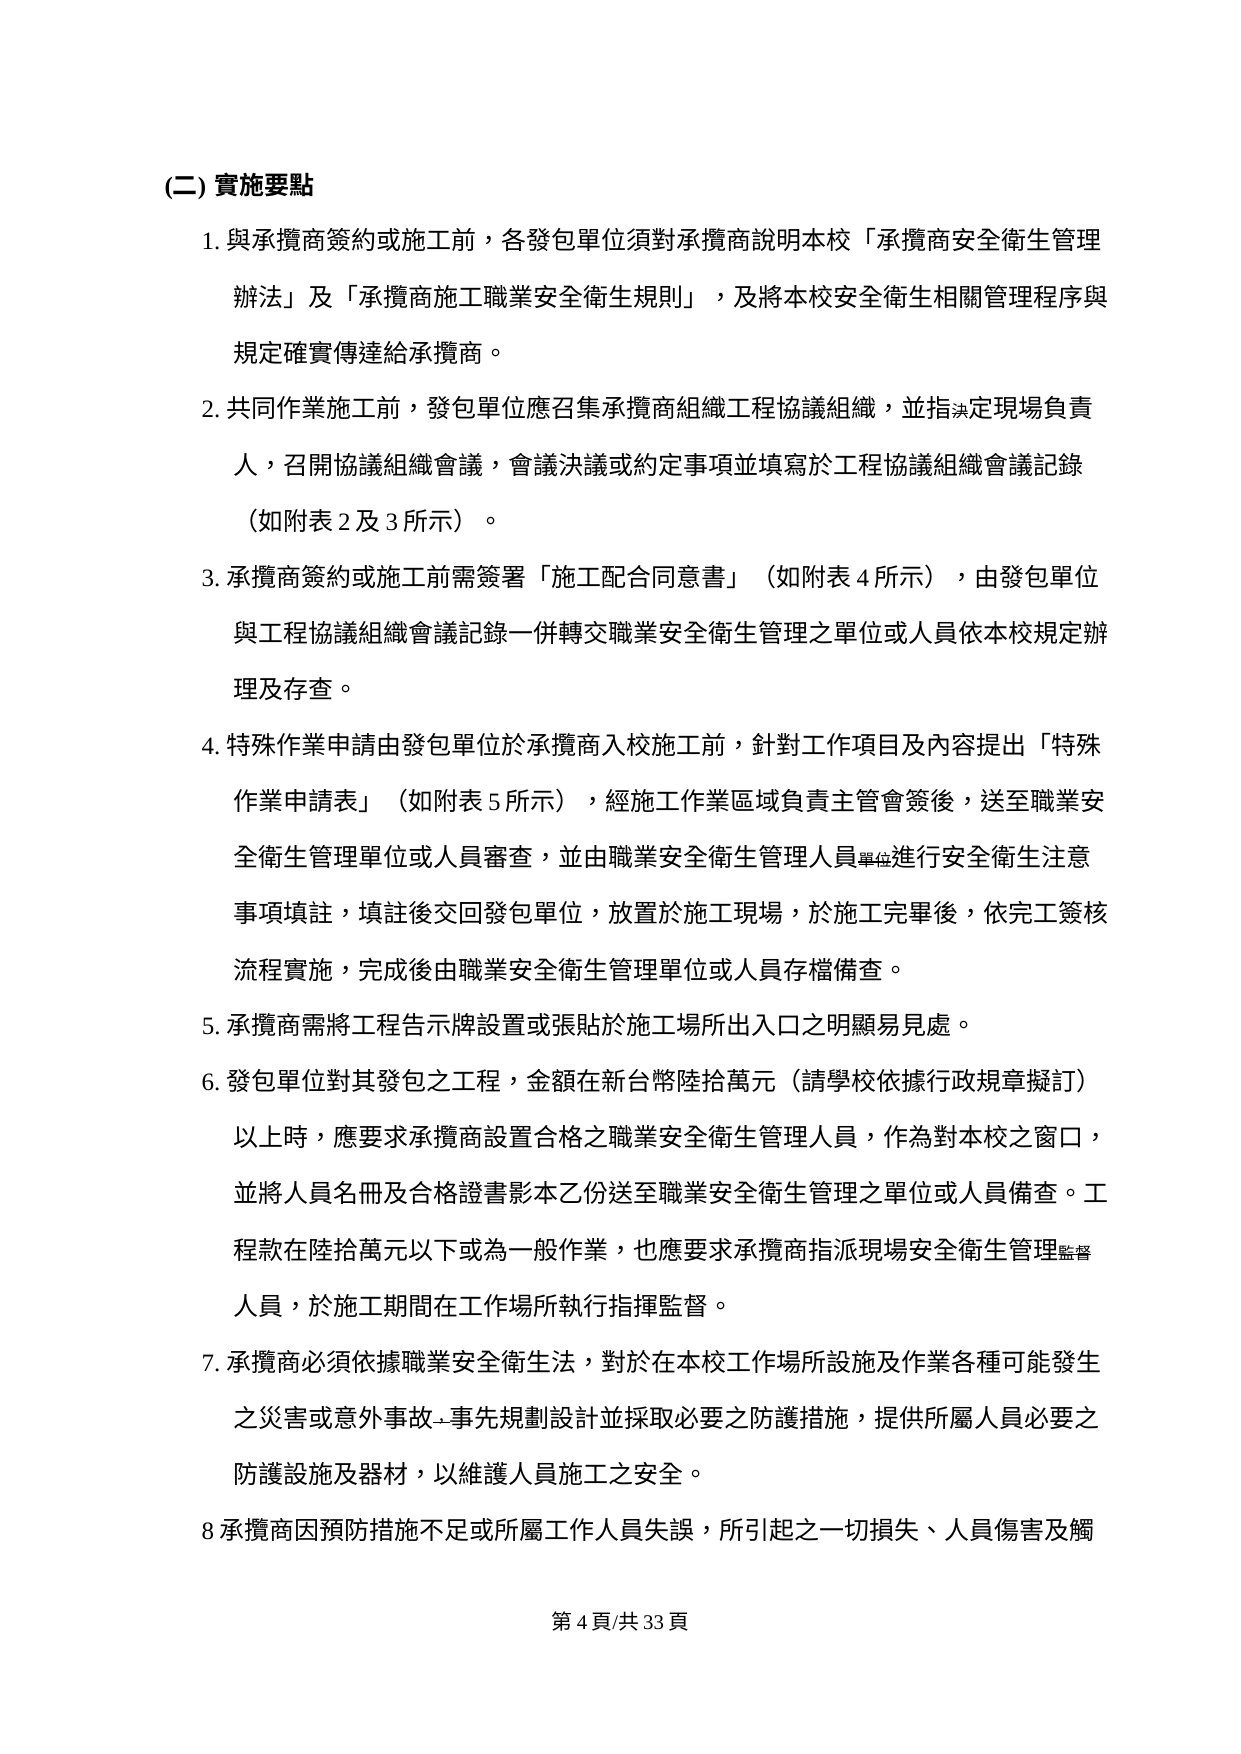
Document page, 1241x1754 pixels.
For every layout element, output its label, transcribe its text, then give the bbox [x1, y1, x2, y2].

text 6. 發包單位對其發包之工程，金額在新台幣陸拾萬元（請學校依據行政規章擬訂）以上時，應要求承攬商設置合格之職業安全衛生管理人員，作為對本校之窗口，並將人員名冊及合格證書影本乙份送至職業安全衛生管理之單位或人員備查。工程款在陸拾萬元以下或為一般作業，也應要求承攬商指派現場安全衛生管理監督人員，於施工期間在工作場所執行指揮監督。 [201, 1061, 1110, 1323]
text 1. 與承攬商簽約或施工前，各發包單位須對承攬商說明本校「承攬商安全衛生管理辦法」及「承攬商施工職業安全衛生規則」，及將本校安全衛生相關管理程序與規定確實傳達給承攬商。 [201, 220, 1110, 370]
text 5. 承攬商需將工程告示牌設置或張貼於施工場所出入口之明顯易見處。 [202, 1005, 1110, 1043]
text 3. 承攬商簽約或施工前需簽署「施工配合同意書」（如附表4所示），由發包單位與工程協議組織會議記錄一併轉交職業安全衛生管理之單位或人員依本校規定辦理及存查。 [201, 556, 1110, 706]
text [201, 1509, 1110, 1547]
text 7. 承攬商必須依據職業安全衛生法，對於在本校工作場所設施及作業各種可能發生之災害或意外事故，事先規劃設計並採取必要之防護措施，提供所屬人員必要之防護設施及器材，以維護人員施工之安全。 [201, 1341, 1110, 1491]
text 2. 共同作業施工前，發包單位應召集承攬商組織工程協議組織，並指決定現場負責人，召開協議組織會議，會議決議或約定事項並填寫於工程協議組織會議記錄（如附表2及3所示）。 [201, 388, 1110, 538]
text 4. 特殊作業申請由發包單位於承攬商入校施工前，針對工作項目及內容提出「特殊作業申請表」（如附表5所示），經施工作業區域負責主管會簽後，送至職業安全衛生管理單位或人員審查，並由職業安全衛生管理人員單位進行安全衛生注意事項填註，填註後交回發包單位，放置於施工現場，於施工完畢後，依完工簽核流程實施，完成後由職業安全衛生管理單位或人員存檔備查。 [201, 724, 1110, 987]
list 實施要點 [164, 164, 1110, 202]
